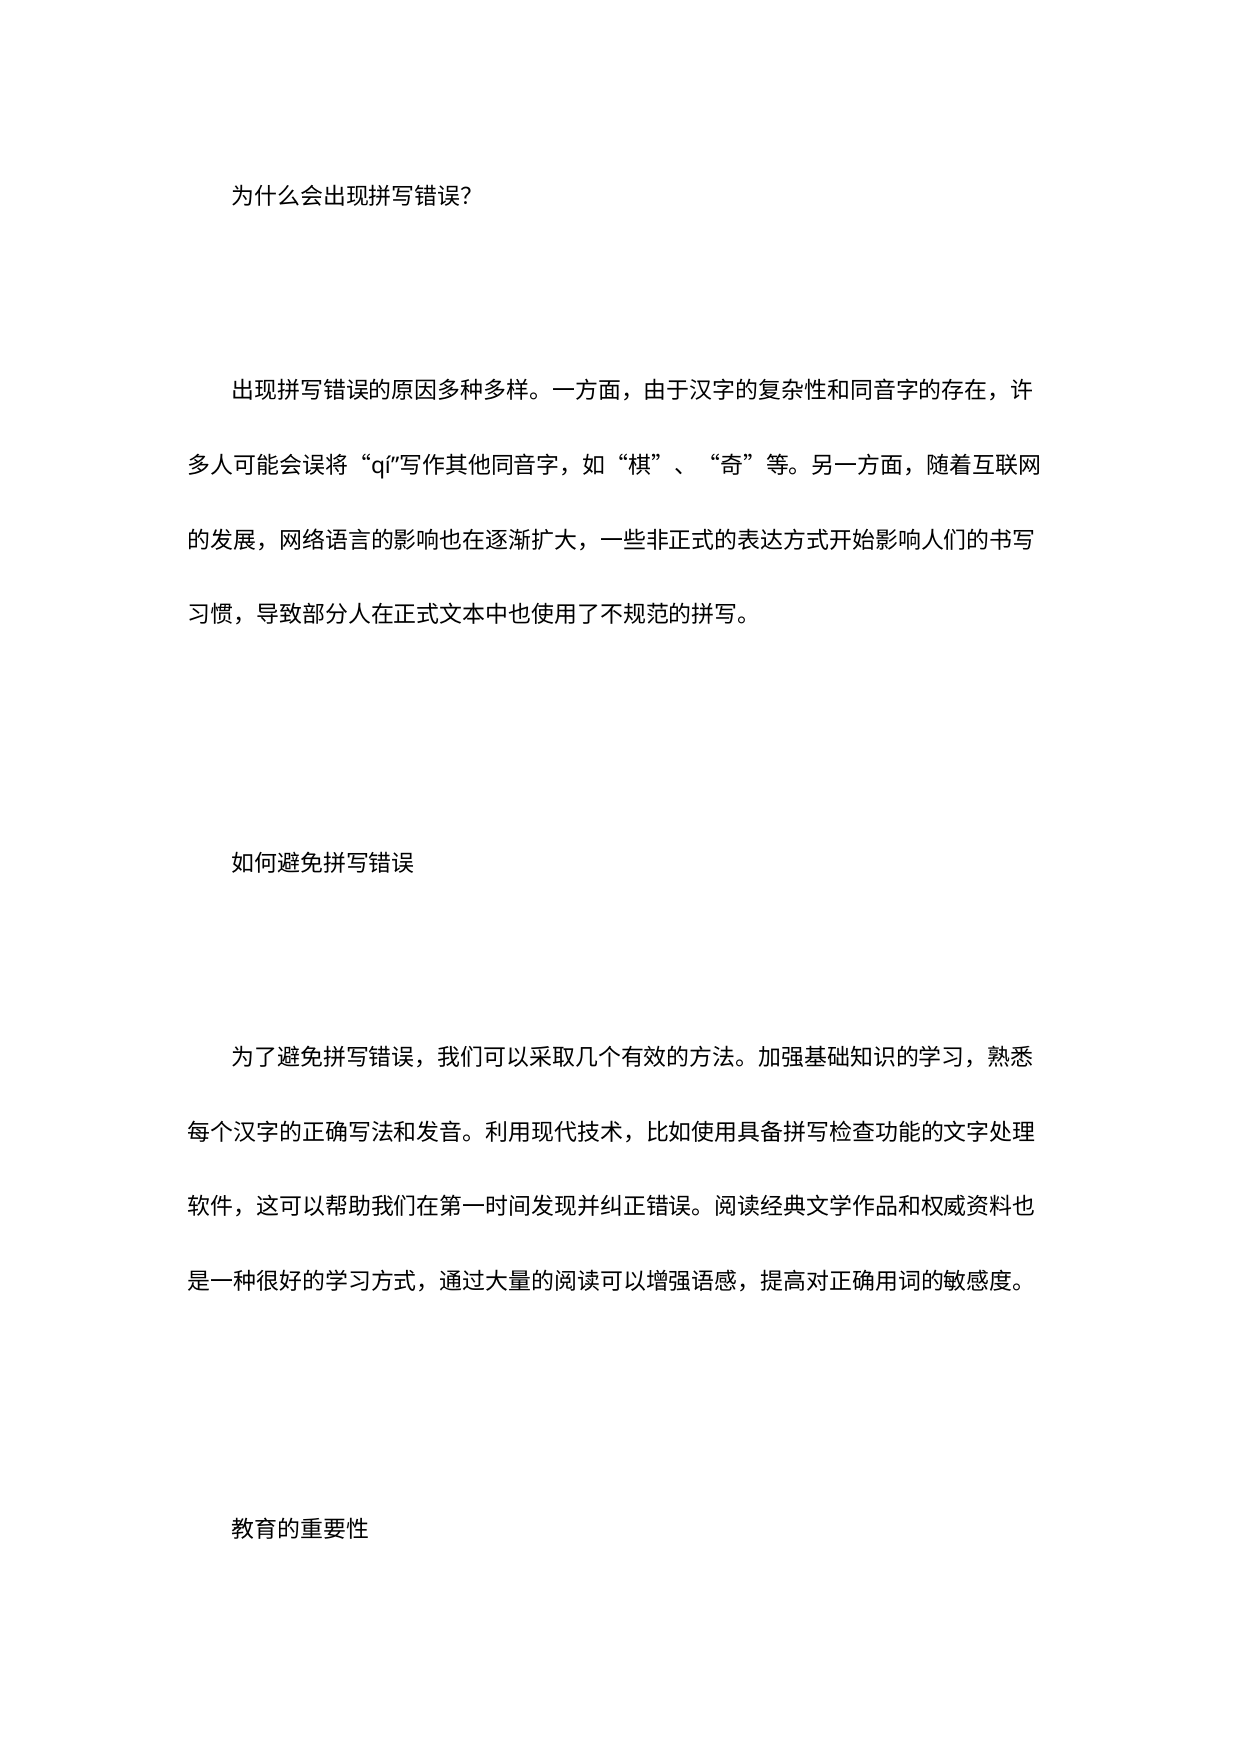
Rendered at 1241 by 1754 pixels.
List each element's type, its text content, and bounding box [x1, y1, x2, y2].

text 如何避免拼写错误 [187, 828, 1053, 893]
text 教育的重要性 [187, 1495, 1053, 1560]
text 为了避免拼写错误，我们可以采取几个有效的方法。加强基础知识的学习，熟悉每个汉字的正确写法和发音。利用现代技术，比如使用具备拼写检查功能的文字处理软件，这可以帮助我们在第一时间发现并纠正错误。阅读经典文学作品和权威资料也是一种很好的学习方式，通过大量的阅读可以增强语感，提高对正确用词的敏感度。 [187, 1023, 1053, 1312]
text 出现拼写错误的原因多种多样。一方面，由于汉字的复杂性和同音字的存在，许多人可能会误将“qí”写作其他同音字，如“棋”、“奇”等。另一方面，随着互联网的发展，网络语言的影响也在逐渐扩大，一些非正式的表达方式开始影响人们的书写习惯，导致部分人在正式文本中也使用了不规范的拼写。 [187, 356, 1053, 645]
text 为什么会出现拼写错误？ [187, 162, 1053, 227]
